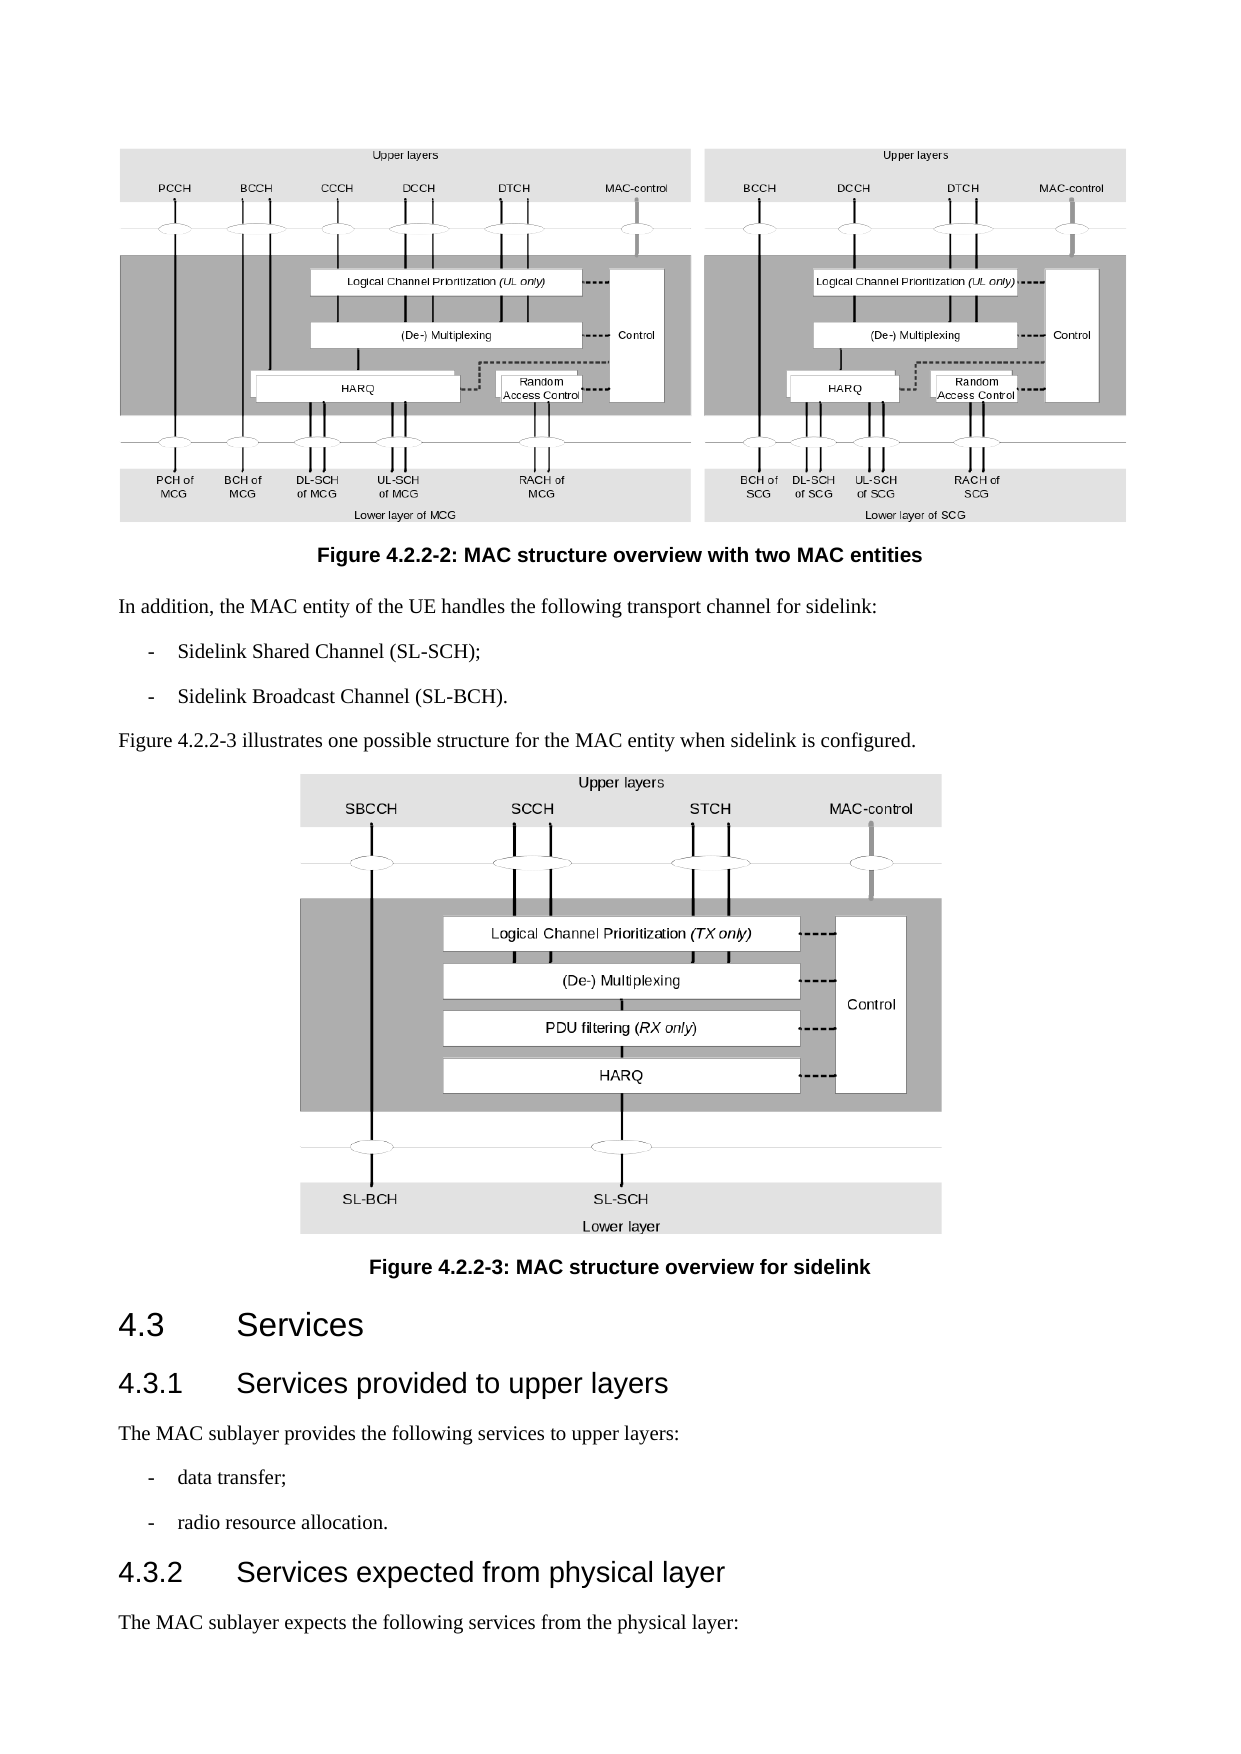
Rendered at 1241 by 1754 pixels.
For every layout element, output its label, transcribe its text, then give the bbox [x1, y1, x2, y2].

text In addition, the MAC entity of the UE handles the following transport channel for sidelink: [118, 594, 1122, 618]
text - Sidelink Shared Channel (SL-SCH); [148, 639, 1122, 663]
text Figure 4.2.2-3 illustrates one possible structure for the MAC entity when sidelink is configured. [118, 728, 1122, 752]
text - data transfer; [148, 1465, 1122, 1489]
subtitle 4.3.2 Services expected from physical layer [118, 1555, 1122, 1588]
text The MAC sublayer expects the following services from the physical layer: [118, 1609, 1122, 1634]
text Figure 4.2.2-3: MAC structure overview for sidelink [118, 1255, 1122, 1279]
text - radio resource allocation. [148, 1510, 1122, 1534]
text - Sidelink Broadcast Channel (SL-BCH). [148, 683, 1122, 708]
subtitle 4.3 Services [118, 1306, 1122, 1344]
subtitle 4.3.1 Services provided to upper layers [118, 1366, 1122, 1399]
text Figure 4.2.2-2: MAC structure overview with two MAC entities [118, 543, 1122, 567]
text The MAC sublayer provides the following services to upper layers: [118, 1421, 1122, 1445]
